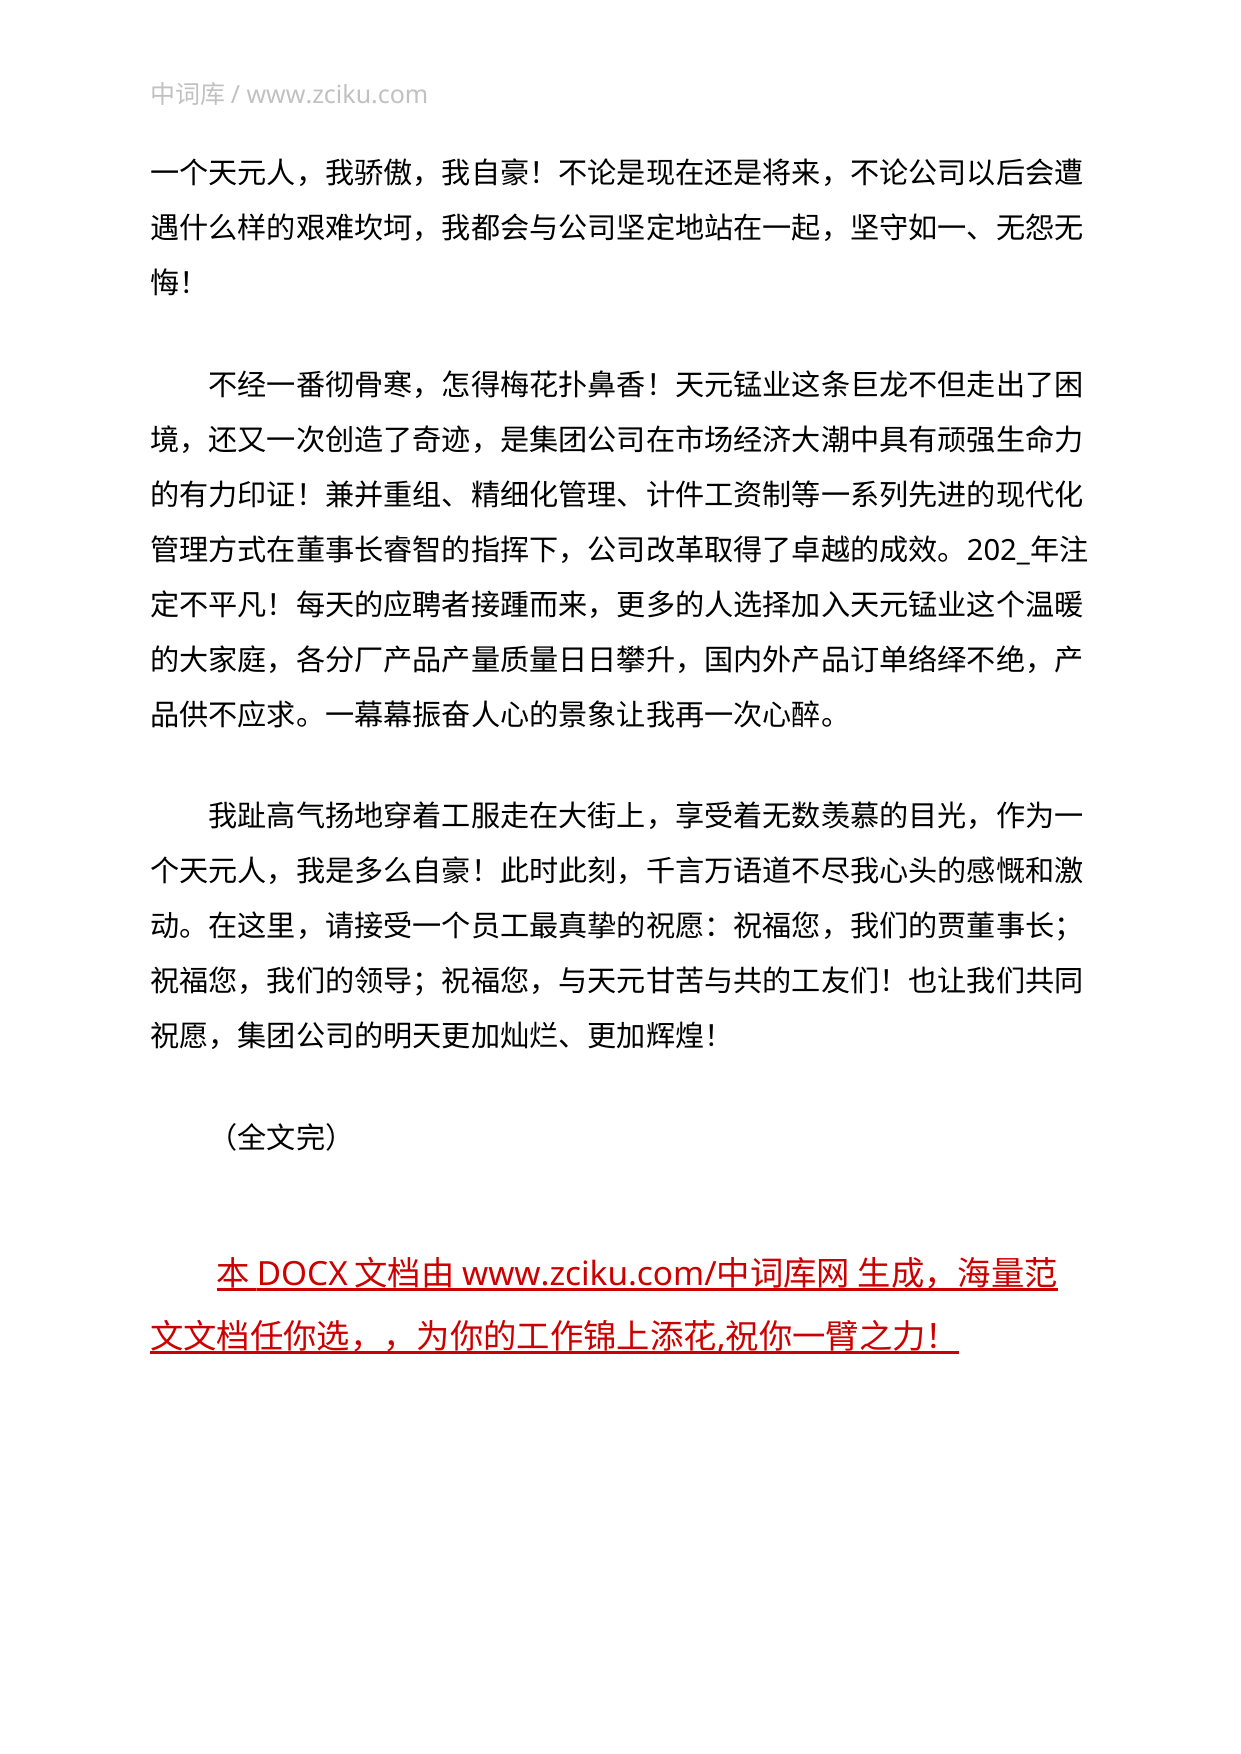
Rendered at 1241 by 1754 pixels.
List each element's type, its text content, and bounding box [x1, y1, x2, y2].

text （全文完） [150, 1114, 1090, 1156]
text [150, 150, 1090, 302]
text 本DOCX文档由 www.zciku.com/中词库网 生成，海量范文文档任你选，，为你的工作锦上添花,祝你一臂之力！ [150, 1247, 1090, 1358]
text 不经一番彻骨寒，怎得梅花扑鼻香！天元锰业这条巨龙不但走出了困境，还又一次创造了奇迹，是集团公司在市场经济大潮中具有顽强生命力的有力印证！兼并重组、精细化管理、计件工资制等一系列先进的现代化管理方式在董事长睿智的指挥下，公司改革取得了卓越的成效。202_年注定不平凡！每天的应聘者接踵而来，更多的人选择加入天元锰业这个温暖的大家庭，各分厂产品产量质量日日攀升，国内外产品订单络绎不绝，产品供不应求。一幕幕振奋人心的景象让我再一次心醉。 [150, 362, 1090, 733]
text 我趾高气扬地穿着工服走在大街上，享受着无数羡慕的目光，作为一个天元人，我是多么自豪！此时此刻，千言万语道不尽我心头的感慨和激动。在这里，请接受一个员工最真挚的祝愿：祝福您，我们的贾董事长；祝福您，我们的领导；祝福您，与天元甘苦与共的工友们！也让我们共同祝愿，集团公司的明天更加灿烂、更加辉煌！ [150, 793, 1090, 1055]
